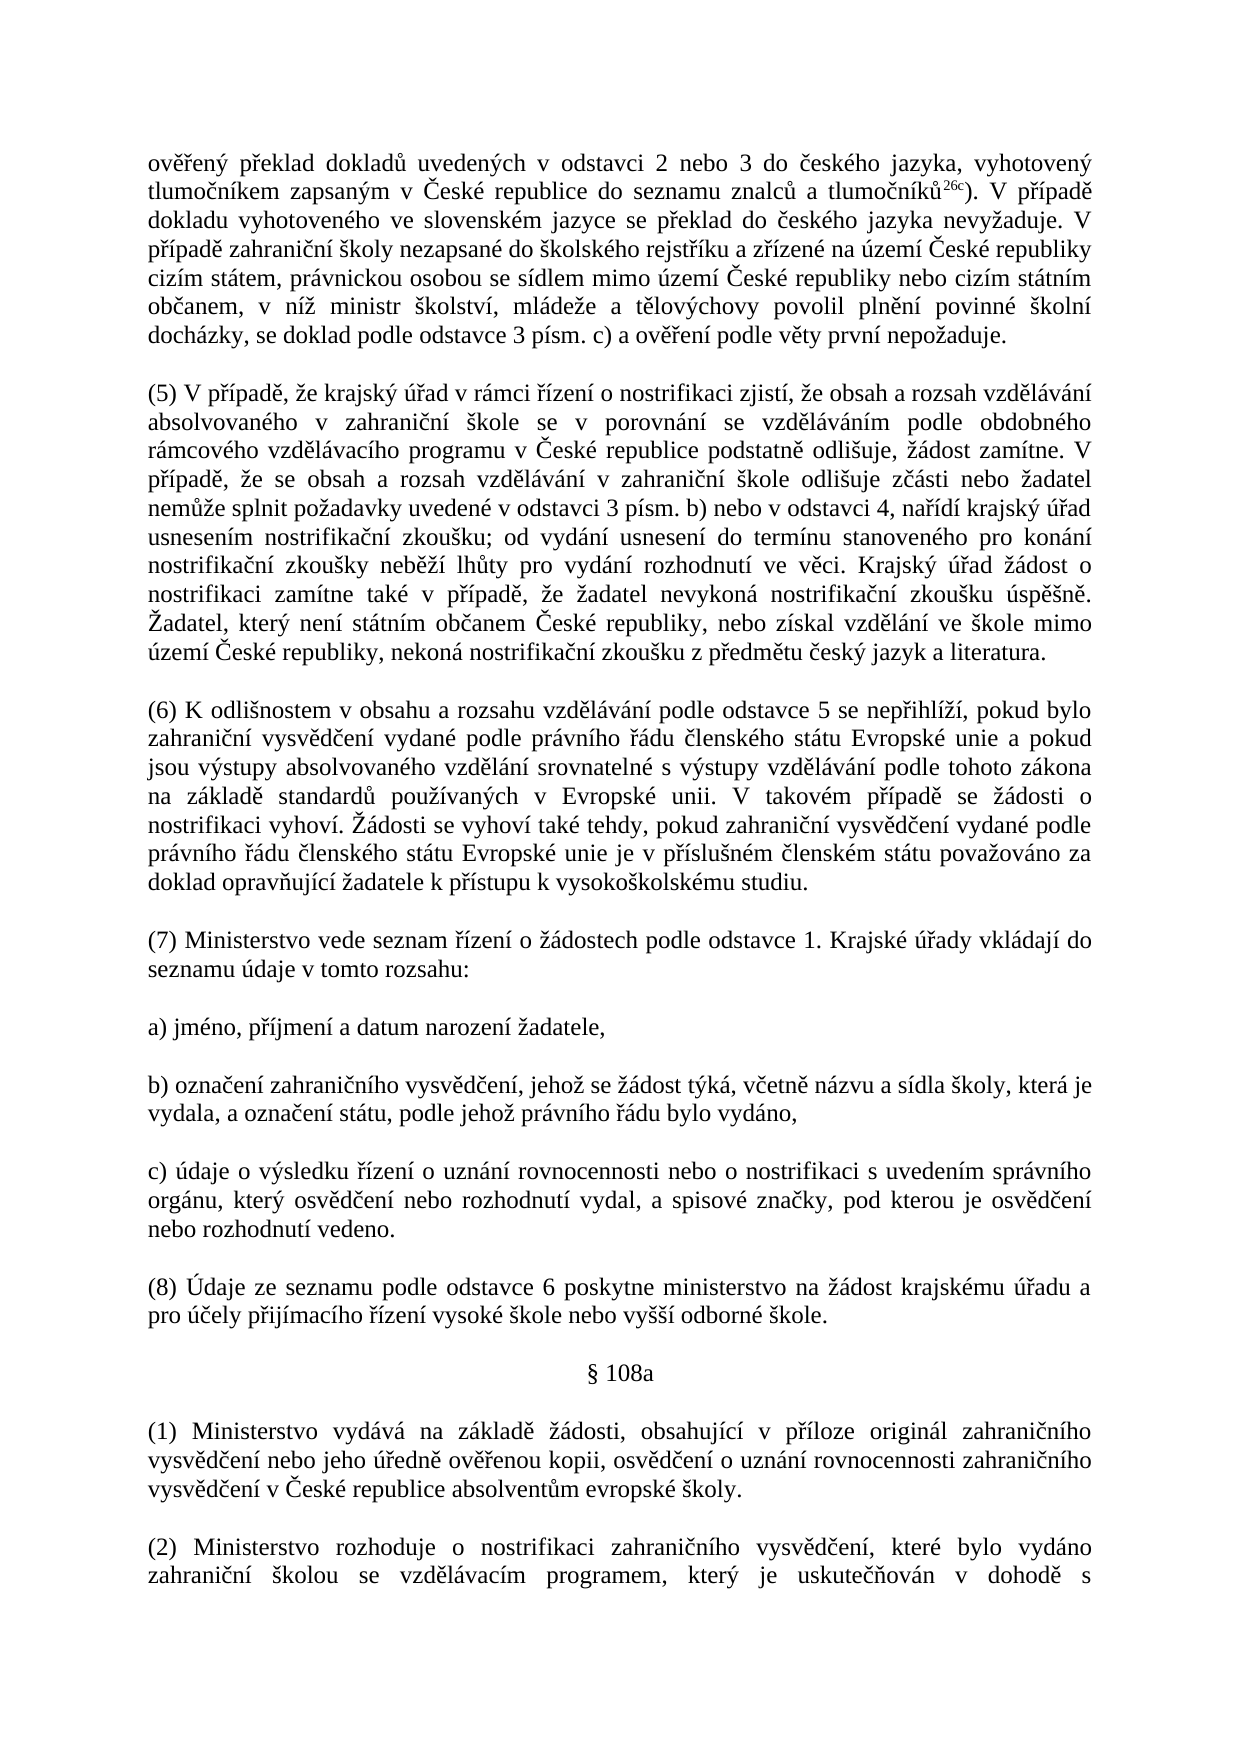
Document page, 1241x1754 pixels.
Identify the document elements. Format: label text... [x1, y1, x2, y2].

text (8) Údaje ze seznamu podle odstavce 6 poskytne ministerstvo na žádost krajskému úřadu a pro účely přijímacího řízení vysoké škole nebo vyšší odborné škole. [148, 1272, 1093, 1329]
text (5) V případě, že krajský úřad v rámci řízení o nostrifikaci zjistí, že obsah a rozsah vzdělávání absolvovaného v zahraniční škole se v porovnání se vzděláváním podle obdobného rámcového vzdělávacího programu v České republice podstatně odlišuje, žádost zamítne. V případě, že se obsah a rozsah vzdělávání v zahraniční škole odlišuje zčásti nebo žadatel nemůže splnit požadavky uvedené v odstavci 3 písm. b) nebo v odstavci 4, nařídí krajský úřad usnesením nostrifikační zkoušku; od vydání usnesení do termínu stanoveného pro konání nostrifikační zkoušky neběží lhůty pro vydání rozhodnutí ve věci. Krajský úřad žádost o nostrifikaci zamítne také v případě, že žadatel nevykoná nostrifikační zkoušku úspěšně. Žadatel, který není státním občanem České republiky, nebo získal vzdělání ve škole mimo území České republiky, nekoná nostrifikační zkoušku z předmětu český jazyk a literatura. [148, 378, 1093, 666]
text a) jméno, příjmení a datum narození žadatele, [148, 1012, 1093, 1041]
text § 108a [148, 1358, 1093, 1387]
text (6) K odlišnostem v obsahu a rozsahu vzdělávání podle odstavce 5 se nepřihlíží, pokud bylo zahraniční vysvědčení vydané podle právního řádu členského státu Evropské unie a pokud jsou výstupy absolvovaného vzdělání srovnatelné s výstupy vzdělávání podle tohoto zákona na základě standardů používaných v Evropské unii. V takovém případě se žádosti o nostrifikaci vyhoví. Žádosti se vyhoví také tehdy, pokud zahraniční vysvědčení vydané podle právního řádu členského státu Evropské unie je v příslušném členském státu považováno za doklad opravňující žadatele k přístupu k vysokoškolskému studiu. [148, 695, 1093, 896]
text (1) Ministerstvo vydává na základě žádosti, obsahující v příloze originál zahraničního vysvědčení nebo jeho úředně ověřenou kopii, osvědčení o uznání rovnocennosti zahraničního vysvědčení v České republice absolventům evropské školy. [148, 1416, 1093, 1503]
text (7) Ministerstvo vede seznam řízení o žádostech podle odstavce 1. Krajské úřady vkládají do seznamu údaje v tomto rozsahu: [148, 925, 1093, 983]
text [148, 1532, 1093, 1589]
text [148, 148, 1093, 349]
text b) označení zahraničního vysvědčení, jehož se žádost týká, včetně názvu a sídla školy, která je vydala, a označení státu, podle jehož právního řádu bylo vydáno, [148, 1070, 1093, 1127]
text c) údaje o výsledku řízení o uznání rovnocennosti nebo o nostrifikaci s uvedením správního orgánu, který osvědčení nebo rozhodnutí vydal, a spisové značky, pod kterou je osvědčení nebo rozhodnutí vedeno. [148, 1156, 1093, 1243]
